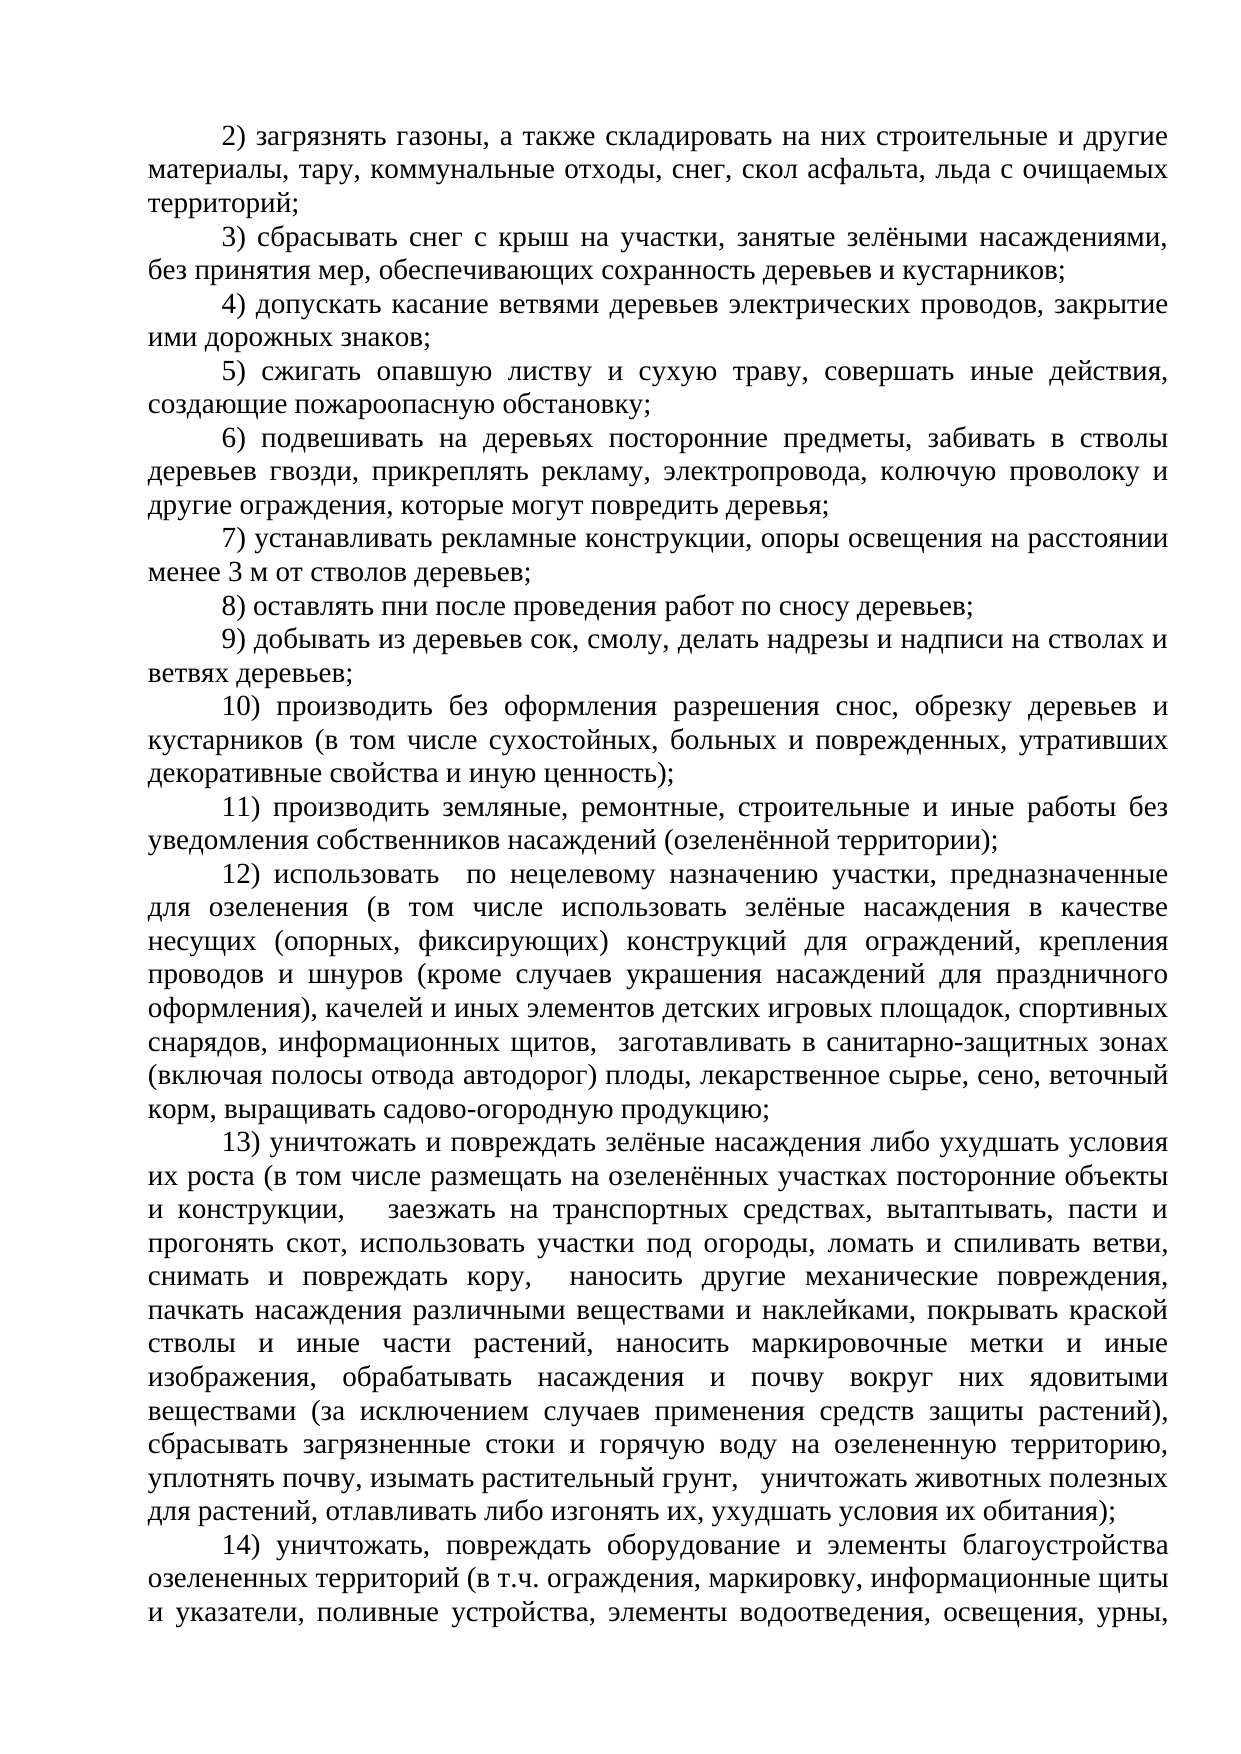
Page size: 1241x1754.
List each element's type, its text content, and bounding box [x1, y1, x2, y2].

text 12) использовать по нецелевому назначению участки, предназначенные для озеленения (в том числе использовать зелёные насаждения в качестве несущих (опорных, фиксирующих) конструкций для ограждений, крепления проводов и шнуров (кроме случаев украшения насаждений для праздничного оформления), качелей и иных элементов детских игровых площадок, спортивных снарядов, информационных щитов, заготавливать в санитарно-защитных зонах (включая полосы отвода автодорог) плоды, лекарственное сырье, сено, веточный корм, выращивать садово-огородную продукцию; [148, 856, 1169, 1124]
text 13) уничтожать и повреждать зелёные насаждения либо ухудшать условия их роста (в том числе размещать на озеленённых участках посторонние объекты и конструкции, заезжать на транспортных средствах, вытаптывать, пасти и прогонять скот, использовать участки под огороды, ломать и спиливать ветви, снимать и повреждать кору, наносить другие механические повреждения, пачкать насаждения различными веществами и наклейками, покрывать краской стволы и иные части растений, наносить маркировочные метки и иные изображения, обрабатывать насаждения и почву вокруг них ядовитыми веществами (за исключением случаев применения средств защиты растений), сбрасывать загрязненные стоки и горячую воду на озелененную территорию, уплотнять почву, изымать растительный грунт, уничтожать животных полезных для растений, отлавливать либо изгонять их, ухудшать условия их обитания); [148, 1124, 1169, 1527]
text 5) сжигать опавшую листву и сухую траву, совершать иные действия, создающие пожароопасную обстановку; [148, 353, 1169, 420]
text 2) загрязнять газоны, а также складировать на них строительные и другие материалы, тару, коммунальные отходы, снег, скол асфальта, льда с очищаемых территорий; [148, 118, 1169, 219]
text 9) добывать из деревьев сок, смолу, делать надрезы и надписи на стволах и ветвях деревьев; [148, 621, 1169, 688]
text 8) оставлять пни после проведения работ по сносу деревьев; [148, 588, 1169, 621]
text 6) подвешивать на деревьях посторонние предметы, забивать в стволы деревьев гвозди, прикреплять рекламу, электропровода, колючую проволоку и другие ограждения, которые могут повредить деревья; [148, 420, 1169, 521]
text 11) производить земляные, ремонтные, строительные и иные работы без уведомления собственников насаждений (озеленённой территории); [148, 789, 1169, 856]
text 3) сбрасывать снег с крыш на участки, занятые зелёными насаждениями, без принятия мер, обеспечивающих сохранность деревьев и кустарников; [148, 219, 1169, 286]
text 10) производить без оформления разрешения снос, обрезку деревьев и кустарников (в том числе сухостойных, больных и поврежденных, утративших декоративные свойства и иную ценность); [148, 688, 1169, 789]
text 7) устанавливать рекламные конструкции, опоры освещения на расстоянии менее 3 м от стволов деревьев; [148, 521, 1169, 588]
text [148, 1527, 1169, 1627]
text 4) допускать касание ветвями деревьев электрических проводов, закрытие ими дорожных знаков; [148, 286, 1169, 353]
